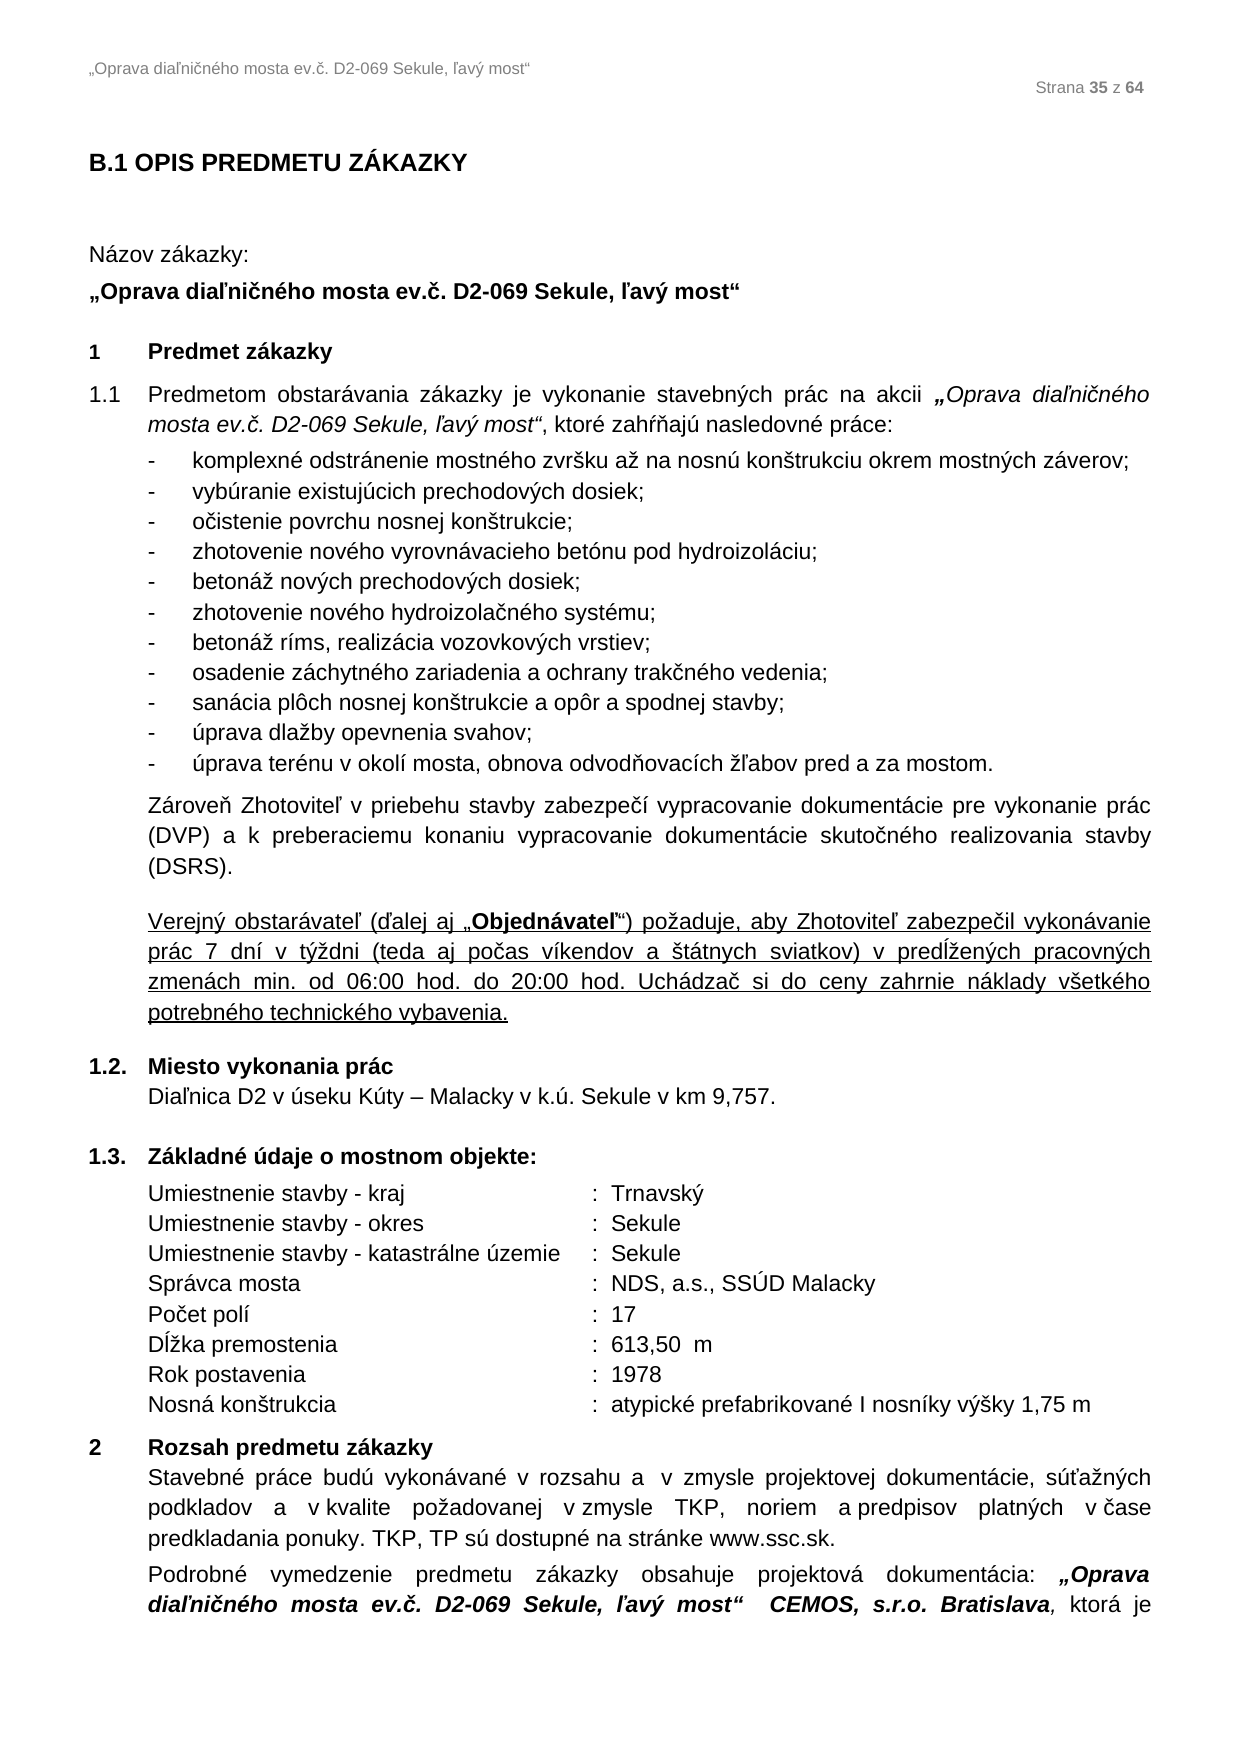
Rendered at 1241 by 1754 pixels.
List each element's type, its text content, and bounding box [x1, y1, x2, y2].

list - úprava terénu v okolí mosta, obnova odvodňovacích žľabov pred a za mostom. [148, 749, 1152, 776]
list - zhotovenie nového hydroizolačného systému; [148, 598, 1152, 625]
list Zároveň Zhotoviteľ v priebehu stavby zabezpečí vypracovanie dokumentácie pre vykonanie prác (DVP) a k preberaciemu konaniu vypracovanie dokumentácie skutočného realizovania stavby (DSRS). [148, 792, 1152, 879]
text Nosná konštrukcia : atypické prefabrikované I nosníky výšky 1,75 m [89, 1391, 1152, 1417]
text „Oprava diaľničného mosta ev.č. D2-069 Sekule, ľavý most“ [89, 278, 1152, 304]
text Stavebné práce budú vykonávané v rozsahu a v zmysle projektovej dokumentácie, súťažných podkladov a v kvalite požadovanej v zmysle TKP, noriem a predpisov platných v čase predkladania ponuky. TKP, TP sú dostupné na stránke www.ssc.sk. [148, 1464, 1152, 1551]
text Umiestnenie stavby - okres : Sekule [89, 1210, 1152, 1236]
list - komplexné odstránenie mostného zvršku až na nosnú konštrukciu okrem mostných záverov; [148, 447, 1152, 474]
text Umiestnenie stavby - kraj : Trnavský [89, 1180, 1152, 1206]
list - betonáž nových prechodových dosiek; [148, 568, 1152, 594]
text Rok postavenia : 1978 [89, 1361, 1152, 1387]
list - zhotovenie nového vyrovnávacieho betónu pod hydroizoláciu; [148, 538, 1152, 564]
list - osadenie záchytného zariadenia a ochrany trakčného vedenia; [148, 659, 1152, 685]
text B.1 OPIS PREDMETU ZÁKAZKY [89, 148, 1152, 176]
list Verejný obstarávateľ (ďalej aj „Objednávateľ“) požaduje, aby Zhotoviteľ zabezpečil vykonávanie prác 7 dní v týždni (teda aj počas víkendov a štátnych sviatkov) v predĺžených pracovných zmenách min. od 06:00 hod. do 20:00 hod. Uchádzač si do ceny zahrnie náklady všetkého potrebného technického vybavenia. [148, 962, 1152, 1025]
list - sanácia plôch nosnej konštrukcie a opôr a spodnej stavby; [148, 689, 1152, 715]
list - vybúranie existujúcich prechodových dosiek; [148, 478, 1152, 504]
text Dĺžka premostenia : 613,50 m [89, 1331, 1152, 1357]
text Správca mosta : NDS, a.s., SSÚD Malacky [89, 1270, 1152, 1297]
list Predmetom obstarávania zákazky je vykonanie stavebných prác na akcii „Oprava diaľničného mosta ev.č. D2-069 Sekule, ľavý most“, ktoré zahŕňajú nasledovné práce: [89, 381, 1152, 437]
list Predmet zákazky [89, 338, 1152, 364]
text Umiestnenie stavby - katastrálne územie : Sekule [89, 1240, 1152, 1266]
list Miesto vykonania prác [89, 1053, 1152, 1079]
list Verejný obstarávateľ (ďalej aj „Objednávateľ“) požaduje, aby Zhotoviteľ zabezpečil vykonávanie prác 7 dní v týždni (teda aj počas víkendov a štátnych sviatkov) v predĺžených pracovných zmenách min. od 06:00 hod. do 20:00 hod. Uchádzač si do ceny zahrnie náklady všetkého potrebného technického vybavenia. [148, 908, 1152, 961]
text Diaľnica D2 v úseku Kúty – Malacky v k.ú. Sekule v km 9,757. [148, 1083, 1152, 1109]
text Počet polí : 17 [89, 1301, 1152, 1327]
list Rozsah predmetu zákazky [89, 1434, 1152, 1460]
text Názov zákazky: [89, 241, 1152, 267]
list - úprava dlažby opevnenia svahov; [148, 719, 1152, 746]
list - betonáž ríms, realizácia vozovkových vrstiev; [148, 629, 1152, 655]
list Základné údaje o mostnom objekte: [88, 1143, 1152, 1169]
list - očistenie povrchu nosnej konštrukcie; [148, 508, 1152, 534]
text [148, 1561, 1152, 1617]
